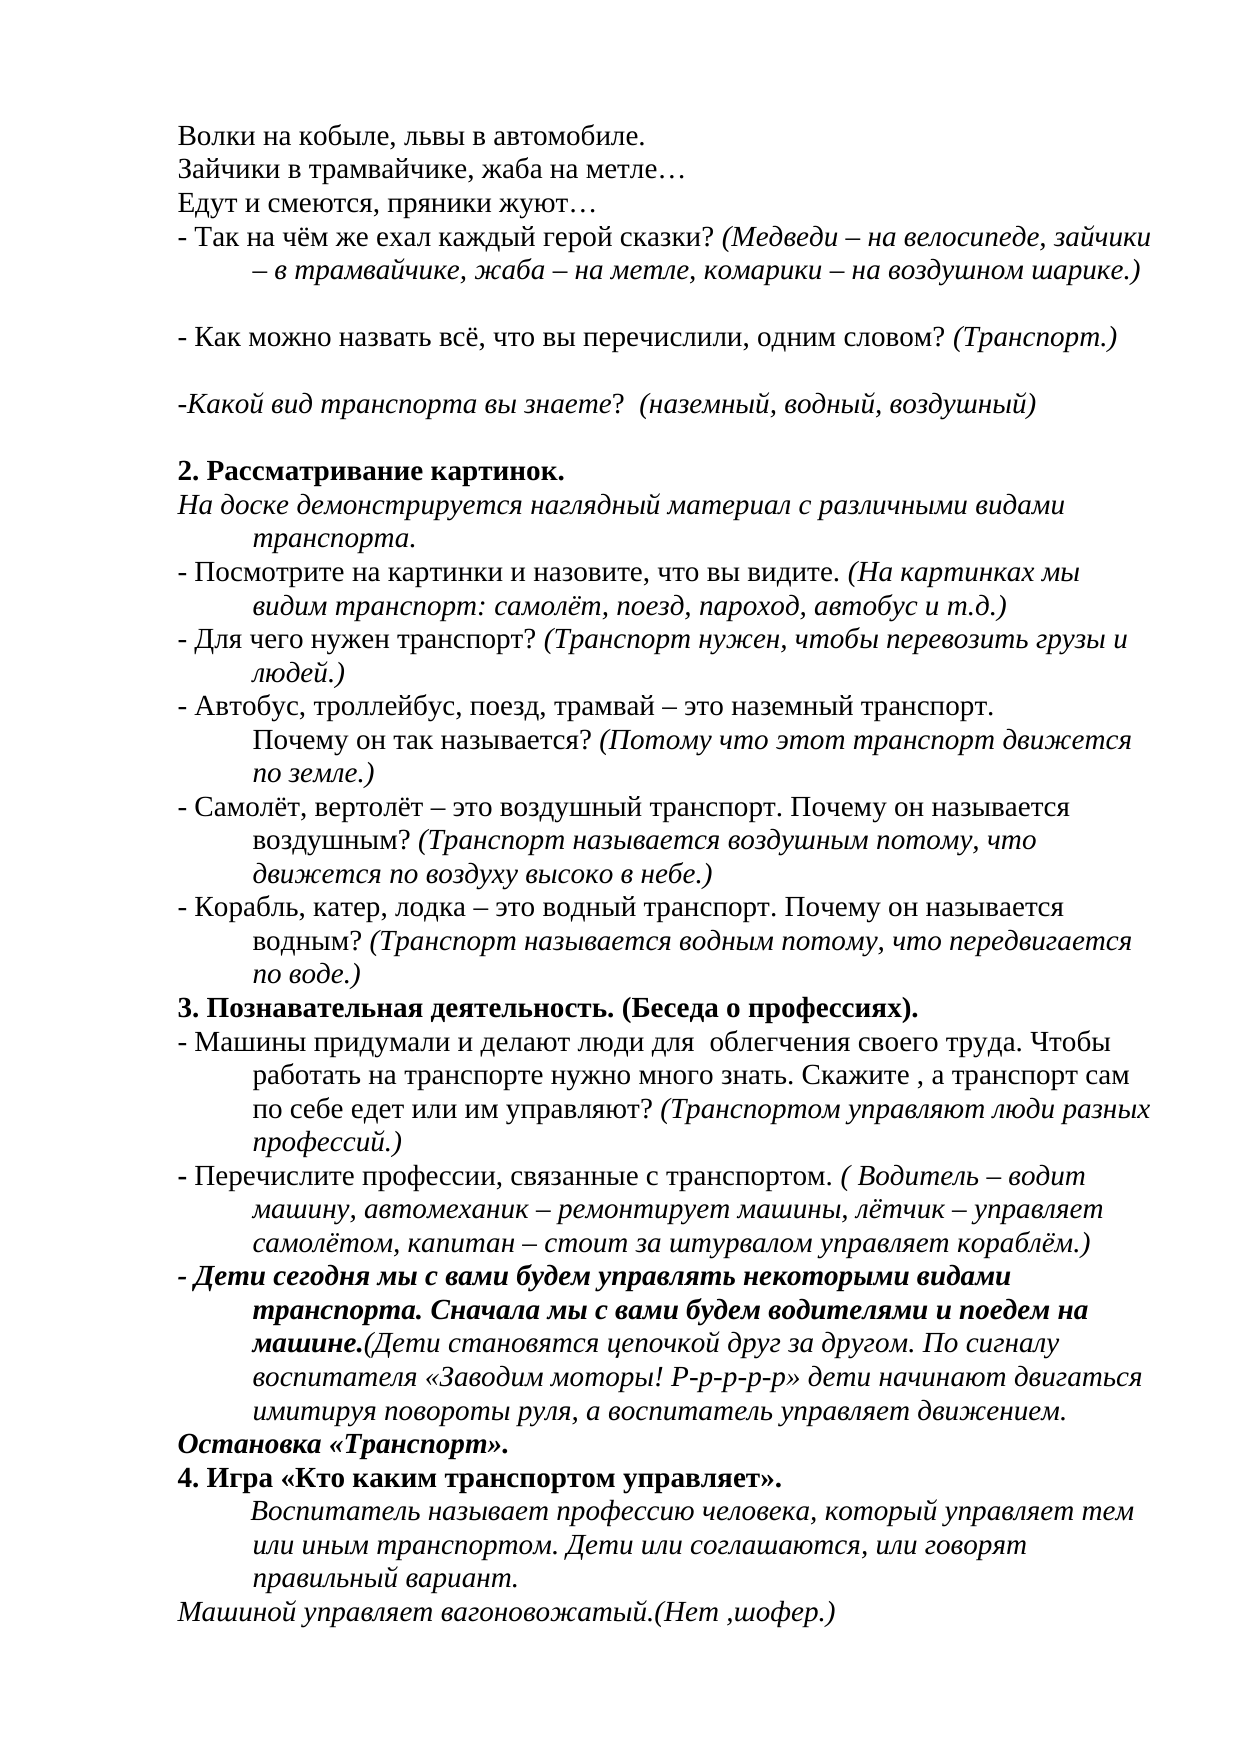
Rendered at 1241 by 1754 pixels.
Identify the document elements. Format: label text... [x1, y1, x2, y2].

text Едут и смеются, пряники жуют… [177, 185, 1152, 219]
text Воспитатель называет профессию человека, который управляет тем или иным транспортом. Дети или соглашаются, или говорят правильный вариант. [177, 1493, 1152, 1594]
text 2. Рассматривание картинок. [177, 453, 1152, 487]
text - Как можно назвать всё, что вы перечислили, одним словом? (Транспорт.) [177, 319, 1152, 353]
text - Посмотрите на картинки и назовите, что вы видите. (На картинках мы видим транспорт: самолёт, поезд, пароход, автобус и т.д.) [177, 554, 1152, 621]
text 3. Познавательная деятельность. (Беседа о профессиях). [177, 990, 1152, 1024]
text - Перечислите профессии, связанные с транспортом. ( Водитель – водит машину, автомеханик – ремонтирует машины, лётчик – управляет самолётом, капитан – стоит за штурвалом управляет кораблём.) [177, 1158, 1152, 1258]
text 4. Игра «Кто каким транспортом управляет». [177, 1460, 1152, 1493]
text На доске демонстрируется наглядный материал с различными видами транспорта. [177, 487, 1152, 554]
text Остановка «Транспорт». [177, 1426, 1152, 1460]
text Машиной управляет вагоновожатый.(Нет ,шофер.) [177, 1594, 1152, 1627]
text Волки на кобыле, львы в автомобиле. [177, 118, 1152, 152]
text -Какой вид транспорта вы знаете? (наземный, водный, воздушный) [177, 386, 1152, 420]
text - Дети сегодня мы с вами будем управлять некоторыми видами транспорта. Сначала мы с вами будем водителями и поедем на машине.(Дети становятся цепочкой друг за другом. По сигналу воспитателя «Заводим моторы! Р-р-р-р-р» дети начинают двигаться имитируя повороты руля, а воспитатель управляет движением. [177, 1258, 1152, 1426]
text Зайчики в трамвайчике, жаба на метле… [177, 152, 1152, 185]
text - Для чего нужен транспорт? (Транспорт нужен, чтобы перевозить грузы и людей.) [177, 621, 1152, 688]
text - Корабль, катер, лодка – это водный транспорт. Почему он называется водным? (Транспорт называется водным потому, что передвигается по воде.) [177, 889, 1152, 990]
text - Автобус, троллейбус, поезд, трамвай – это наземный транспорт. Почему он так называется? (Потому что этот транспорт движется по земле.) [177, 688, 1152, 789]
text - Самолёт, вертолёт – это воздушный транспорт. Почему он называется воздушным? (Транспорт называется воздушным потому, что движется по воздуху высоко в небе.) [177, 789, 1152, 889]
text - Машины придумали и делают люди для облегчения своего труда. Чтобы работать на транспорте нужно много знать. Скажите , а транспорт сам по себе едет или им управляют? (Транспортом управляют люди разных профессий.) [177, 1024, 1152, 1158]
text - Так на чём же ехал каждый герой сказки? (Медведи – на велосипеде, зайчики – в трамвайчике, жаба – на метле, комарики – на воздушном шарике.) [177, 219, 1152, 286]
